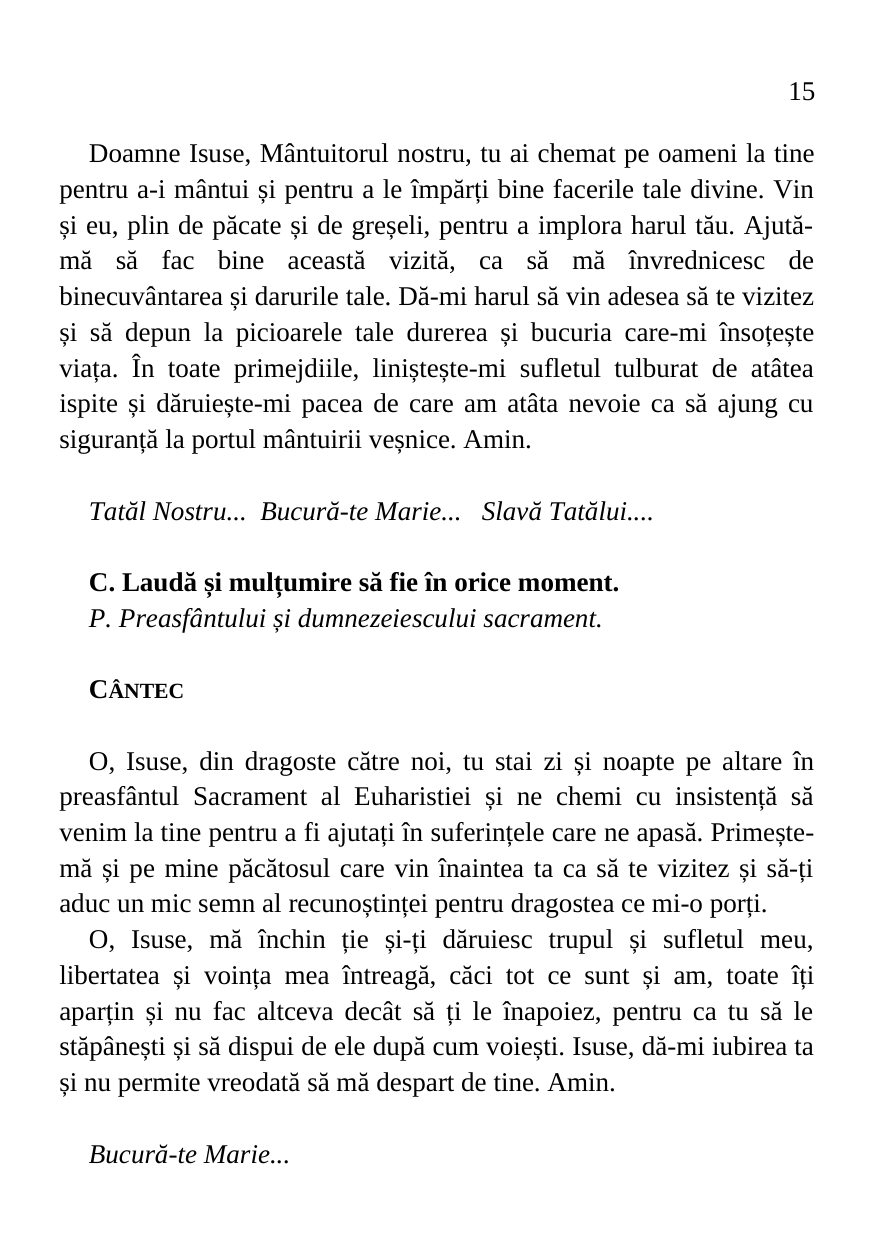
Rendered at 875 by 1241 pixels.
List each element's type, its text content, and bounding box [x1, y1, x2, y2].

text P. Preasfântului și dumnezeiescului sacrament. [59, 602, 815, 633]
text Bucură-te Marie... [59, 1138, 815, 1169]
text O, Isuse, mă închin ție și-ți dăruiesc trupul și sufletul meu, libertatea și voința mea întreagă, căci tot ce sunt și am, toate îți aparțin și nu fac altceva decât să ți le înapoiez, pentru ca tu să le stăpânești și să dispui de ele după cum voiești. Isuse, dă-mi iubirea ta și nu permite vreodată să mă despart de tine. Amin. [59, 923, 815, 1097]
text Tatăl Nostru... Bucură-te Marie... Slavă Tatălui.... [59, 494, 815, 526]
text C. Laudă și mulțumire să fie în orice moment. [59, 566, 815, 597]
text Doamne Isuse, Mântuitorul nostru, tu ai chemat pe oameni la tine pentru a-i mântui și pentru a le împărți bine facerile tale divine. Vin și eu, plin de păcate și de greșeli, pentru a implora harul tău. Ajută-mă să fac bine această vizită, ca să mă învrednicesc de binecuvântarea și darurile tale. Dă-mi harul să vin adesea să te vizitez și să depun la picioarele tale durerea și bucuria care-mi însoțește viața. În toate primejdiile, liniștește-mi sufletul tulburat de atâtea ispite și dăruiește-mi pacea de care am atâta nevoie ca să ajung cu siguranță la portul mântuirii veșnice. Amin. [59, 137, 815, 454]
text O, Isuse, din dragoste către noi, tu stai zi și noapte pe altare în preasfântul Sacrament al Euharistiei și ne chemi cu insistență să venim la tine pentru a fi ajutați în suferințele care ne apasă. Primește-mă și pe mine păcătosul care vin înaintea ta ca să te vizitez și să-ți aduc un mic semn al recunoștinței pentru dragostea ce mi-o porți. [59, 745, 815, 919]
text Cântec [59, 673, 815, 704]
